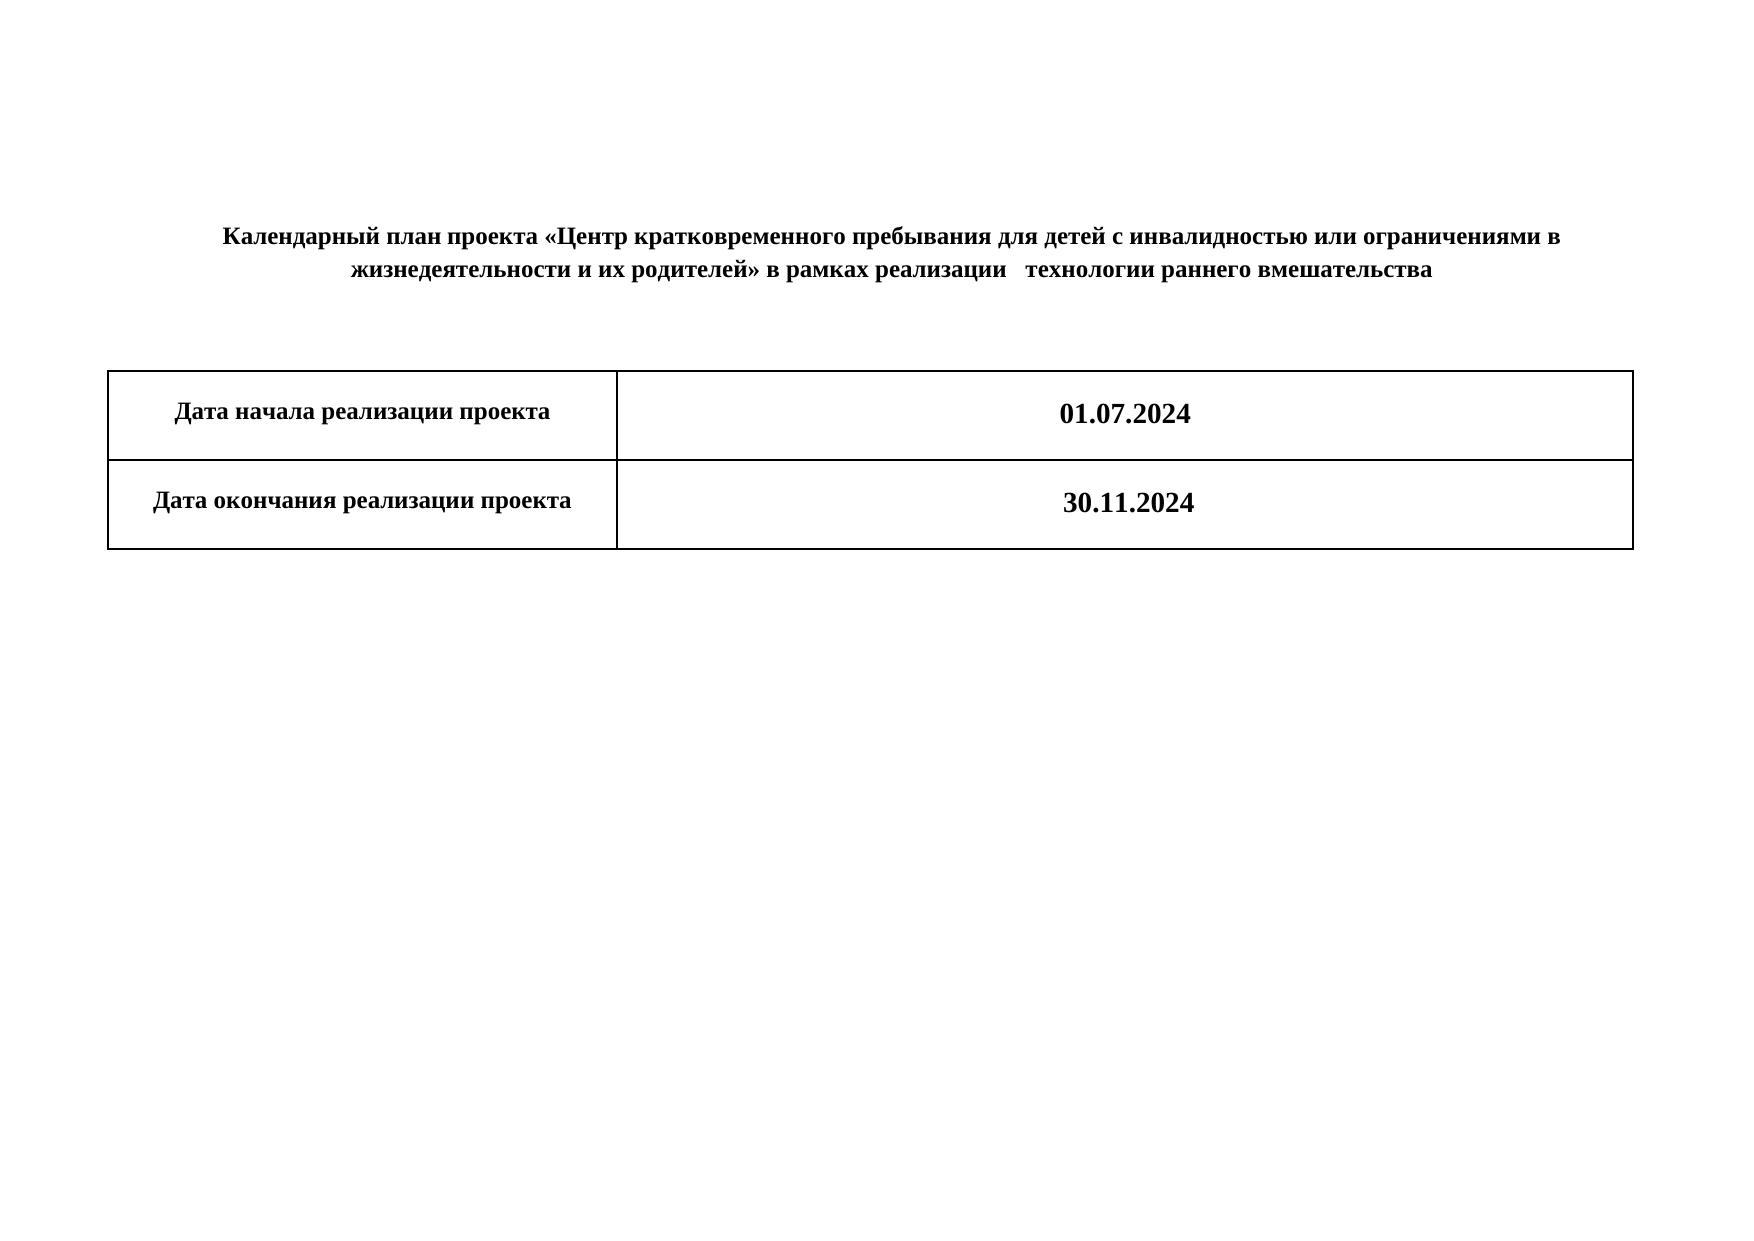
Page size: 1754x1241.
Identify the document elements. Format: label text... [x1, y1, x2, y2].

table_cell 30.11.2024 [618, 461, 1632, 548]
table_cell Дата окончания реализации проекта [109, 461, 616, 548]
text Календарный план проекта «Центр кратковременного пребывания для детей с инвалидностью или ограничениями в жизнедеятельности и их родителей» в рамках реализации технологии раннего вмешательства [118, 221, 1665, 283]
table_header Дата начала реализации проекта [109, 372, 616, 459]
table_header 01.07.2024 [618, 372, 1632, 459]
